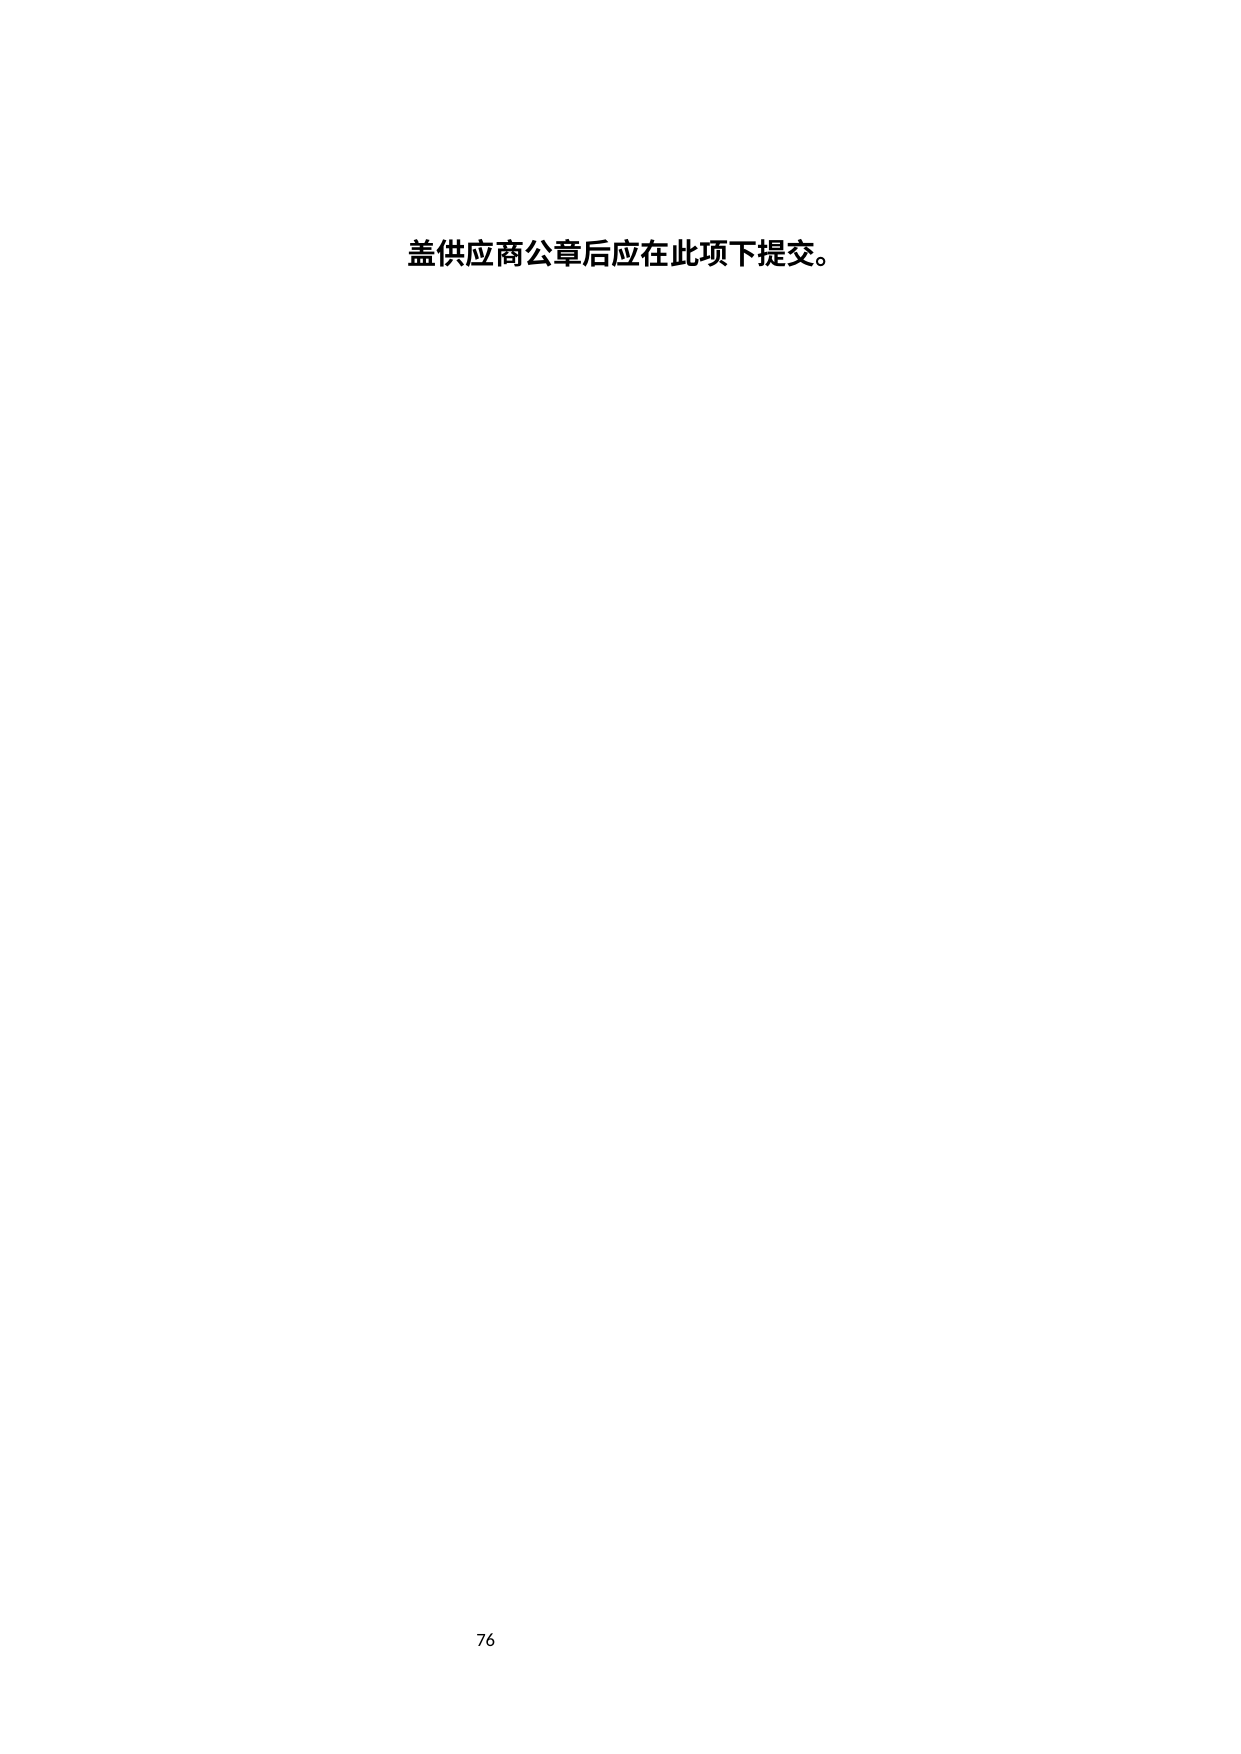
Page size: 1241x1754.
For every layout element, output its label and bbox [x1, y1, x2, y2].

text [165, 219, 1087, 284]
